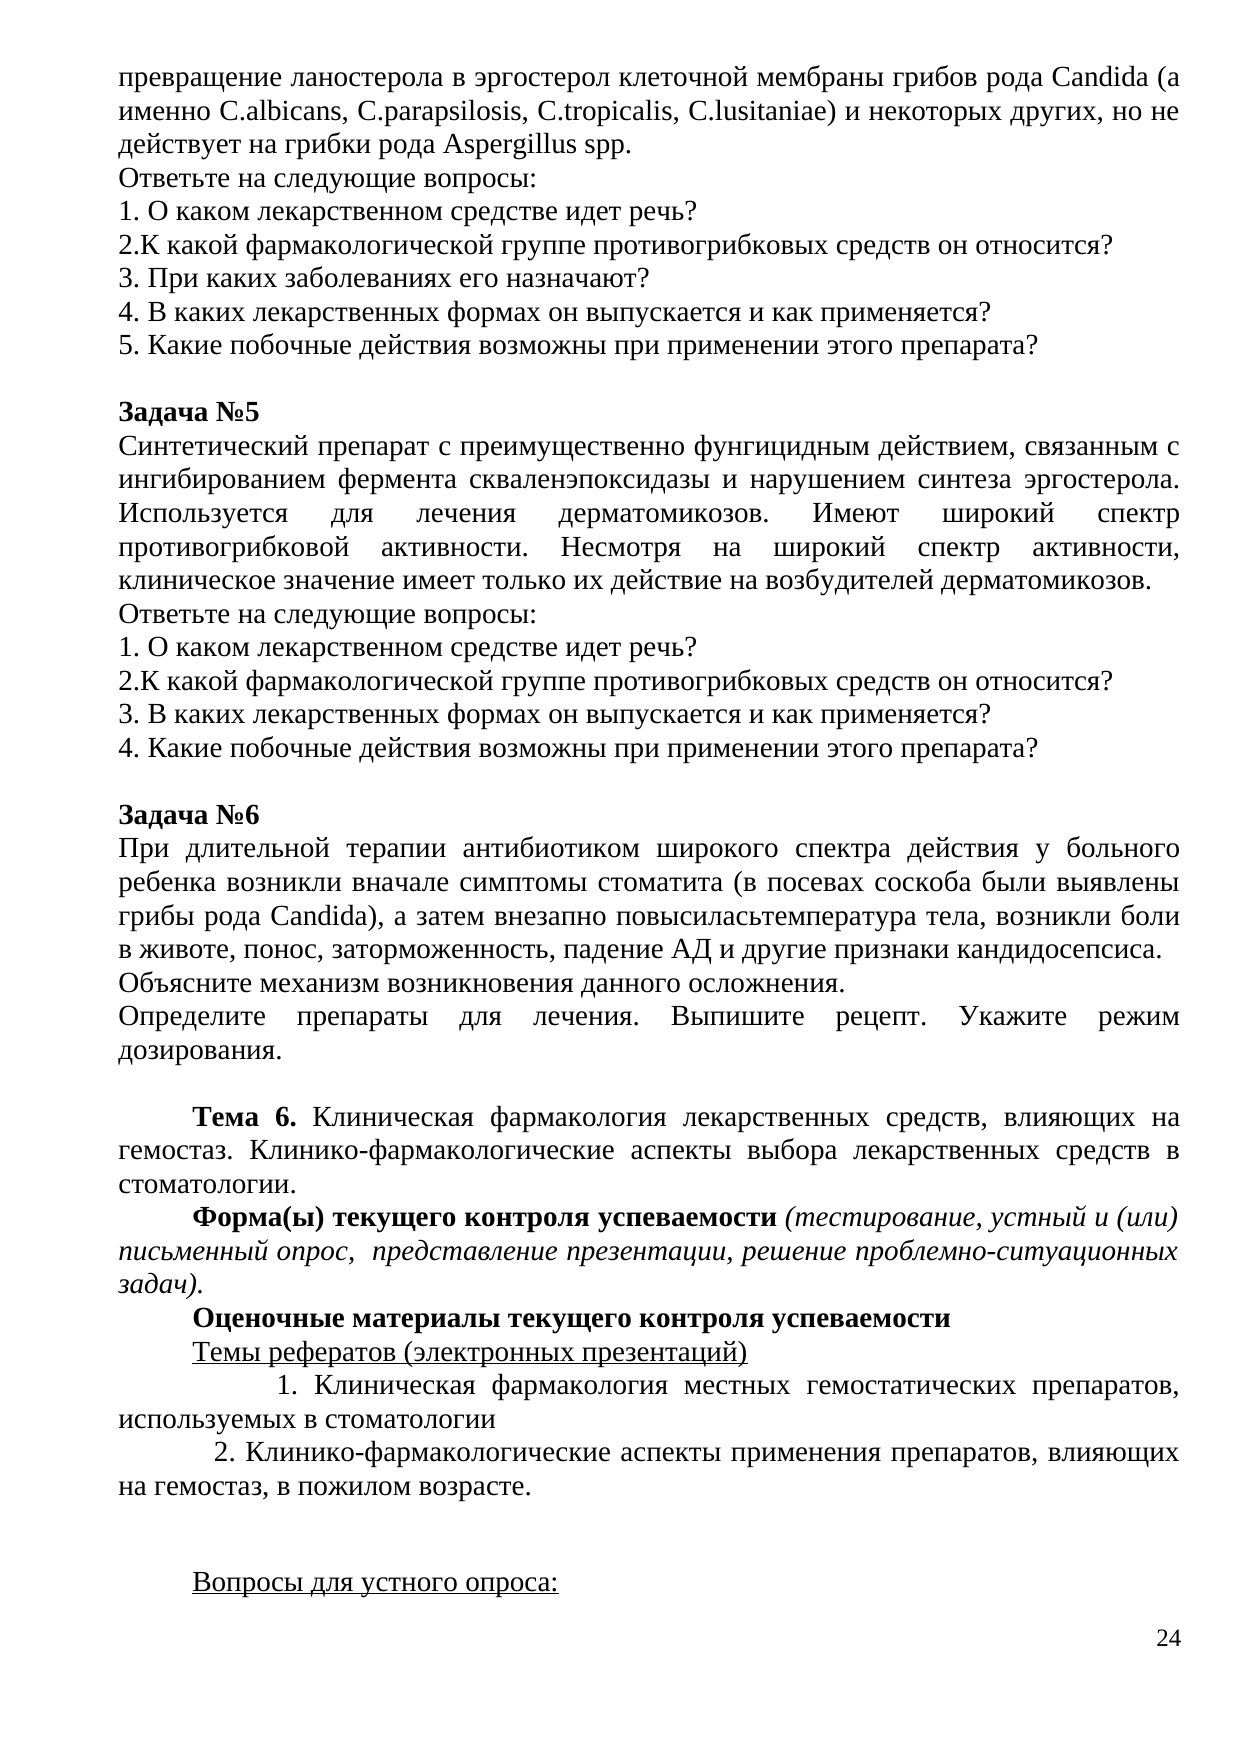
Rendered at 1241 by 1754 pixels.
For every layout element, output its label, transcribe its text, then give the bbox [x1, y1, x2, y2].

text Ответьте на следующие вопросы: [118, 160, 1181, 193]
text Форма(ы) текущего контроля успеваемости (тестирование, устный и (или) письменный опрос, представление презентации, решение проблемно-ситуационных задач). [118, 1199, 1181, 1300]
text 3. При каких заболеваниях его назначают? [118, 260, 1181, 294]
text Вопросы для устного опроса: [118, 1564, 1181, 1597]
text 3. В каких лекарственных формах он выпускается и как применяется? [118, 696, 1181, 730]
text 4. Какие побочные действия возможны при применении этого препарата? [118, 730, 1181, 763]
text 5. Какие побочные действия возможны при применении этого препарата? [118, 327, 1181, 361]
text 2. Клинико-фармакологические аспекты применения препаратов, влияющих на гемостаз, в пожилом возрасте. [118, 1434, 1181, 1501]
text 1. Клиническая фармакология местных гемостатических препаратов, используемых в стоматологии [118, 1367, 1181, 1434]
text Объясните механизм возникновения данного осложнения. [118, 965, 1181, 998]
text 2.К какой фармакологической группе противогрибковых средств он относится? [118, 227, 1181, 260]
text Задача №6 [118, 797, 1181, 831]
text 4. В каких лекарственных формах он выпускается и как применяется? [118, 294, 1181, 327]
text Оценочные материалы текущего контроля успеваемости [118, 1300, 1181, 1334]
text 2.К какой фармакологической группе противогрибковых средств он относится? [118, 663, 1181, 696]
text При длительной терапии антибиотиком широкого спектра действия у больного ребенка возникли вначале симптомы стоматита (в посевах соскоба были выявлены грибы рода Candida), а затем внезапно повысиласьтемпература тела, возникли боли в животе, понос, заторможенность, падение АД и другие признаки кандидосепсиса. [118, 831, 1181, 965]
text 1. О каком лекарственном средстве идет речь? [118, 193, 1181, 227]
text 1. О каком лекарственном средстве идет речь? [118, 629, 1181, 663]
text Ответьте на следующие вопросы: [118, 596, 1181, 629]
text Синтетический препарат с преимущественно фунгицидным действием, связанным с ингибированием фермента скваленэпоксидазы и нарушением синтеза эргостерола. Используется для лечения дерматомикозов. Имеют широкий спектр противогрибковой активности. Несмотря на широкий спектр активности, клиническое значение имеет только их действие на возбудителей дерматомикозов. [118, 428, 1181, 596]
text Темы рефератов (электронных презентаций) [118, 1334, 1181, 1367]
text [118, 59, 1181, 160]
text Задача №5 [118, 394, 1181, 428]
text Определите препараты для лечения. Выпишите рецепт. Укажите режим дозирования. [118, 998, 1181, 1065]
text Тема 6. Клиническая фармакология лекарственных средств, влияющих на гемостаз. Клинико-фармакологические аспекты выбора лекарственных средств в стоматологии. [118, 1099, 1181, 1199]
